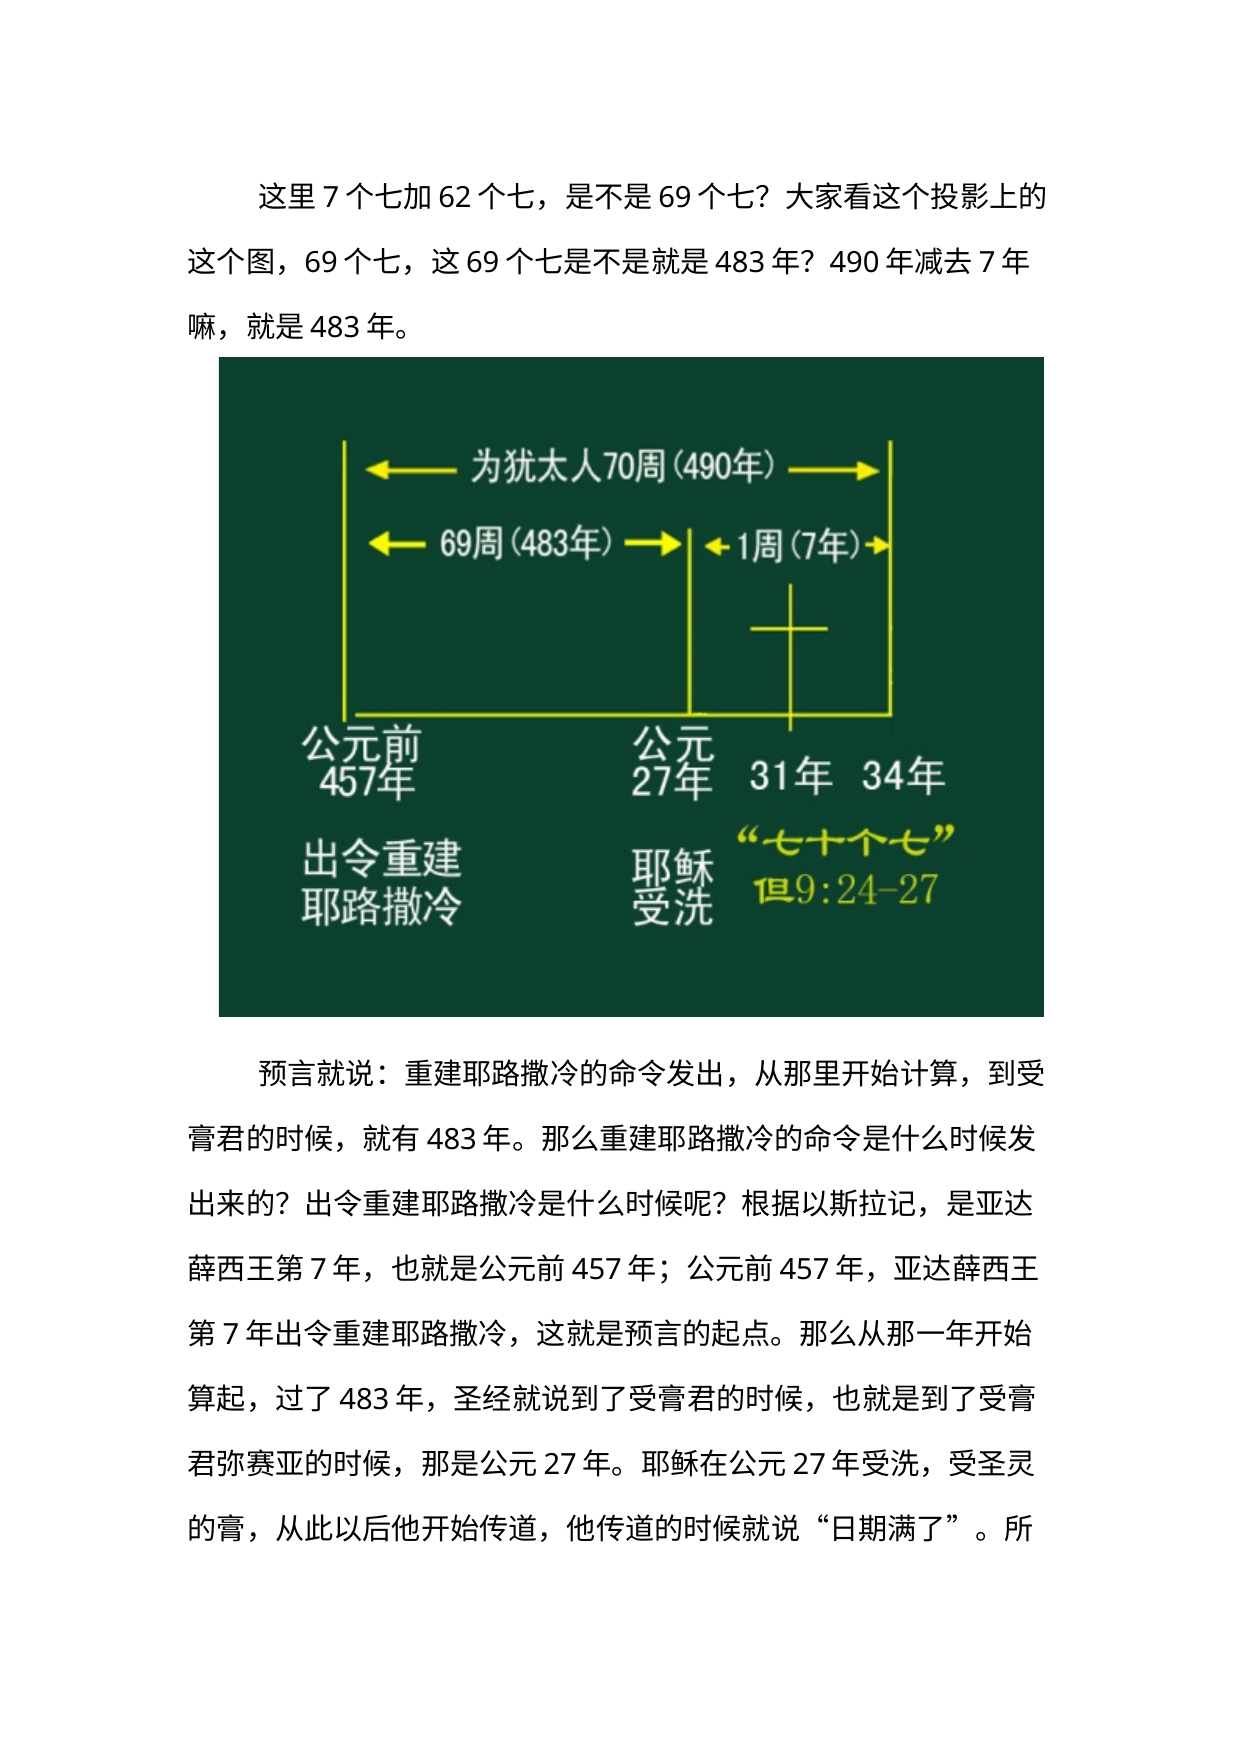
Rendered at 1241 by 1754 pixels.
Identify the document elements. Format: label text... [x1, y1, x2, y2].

text 这里7个七加62个七，是不是69个七？大家看这个投影上的这个图，69个七，这69个七是不是就是483年？490年减去7年嘛，就是483年。 [187, 162, 1053, 357]
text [187, 1039, 1053, 1559]
picture [218, 357, 1044, 1017]
